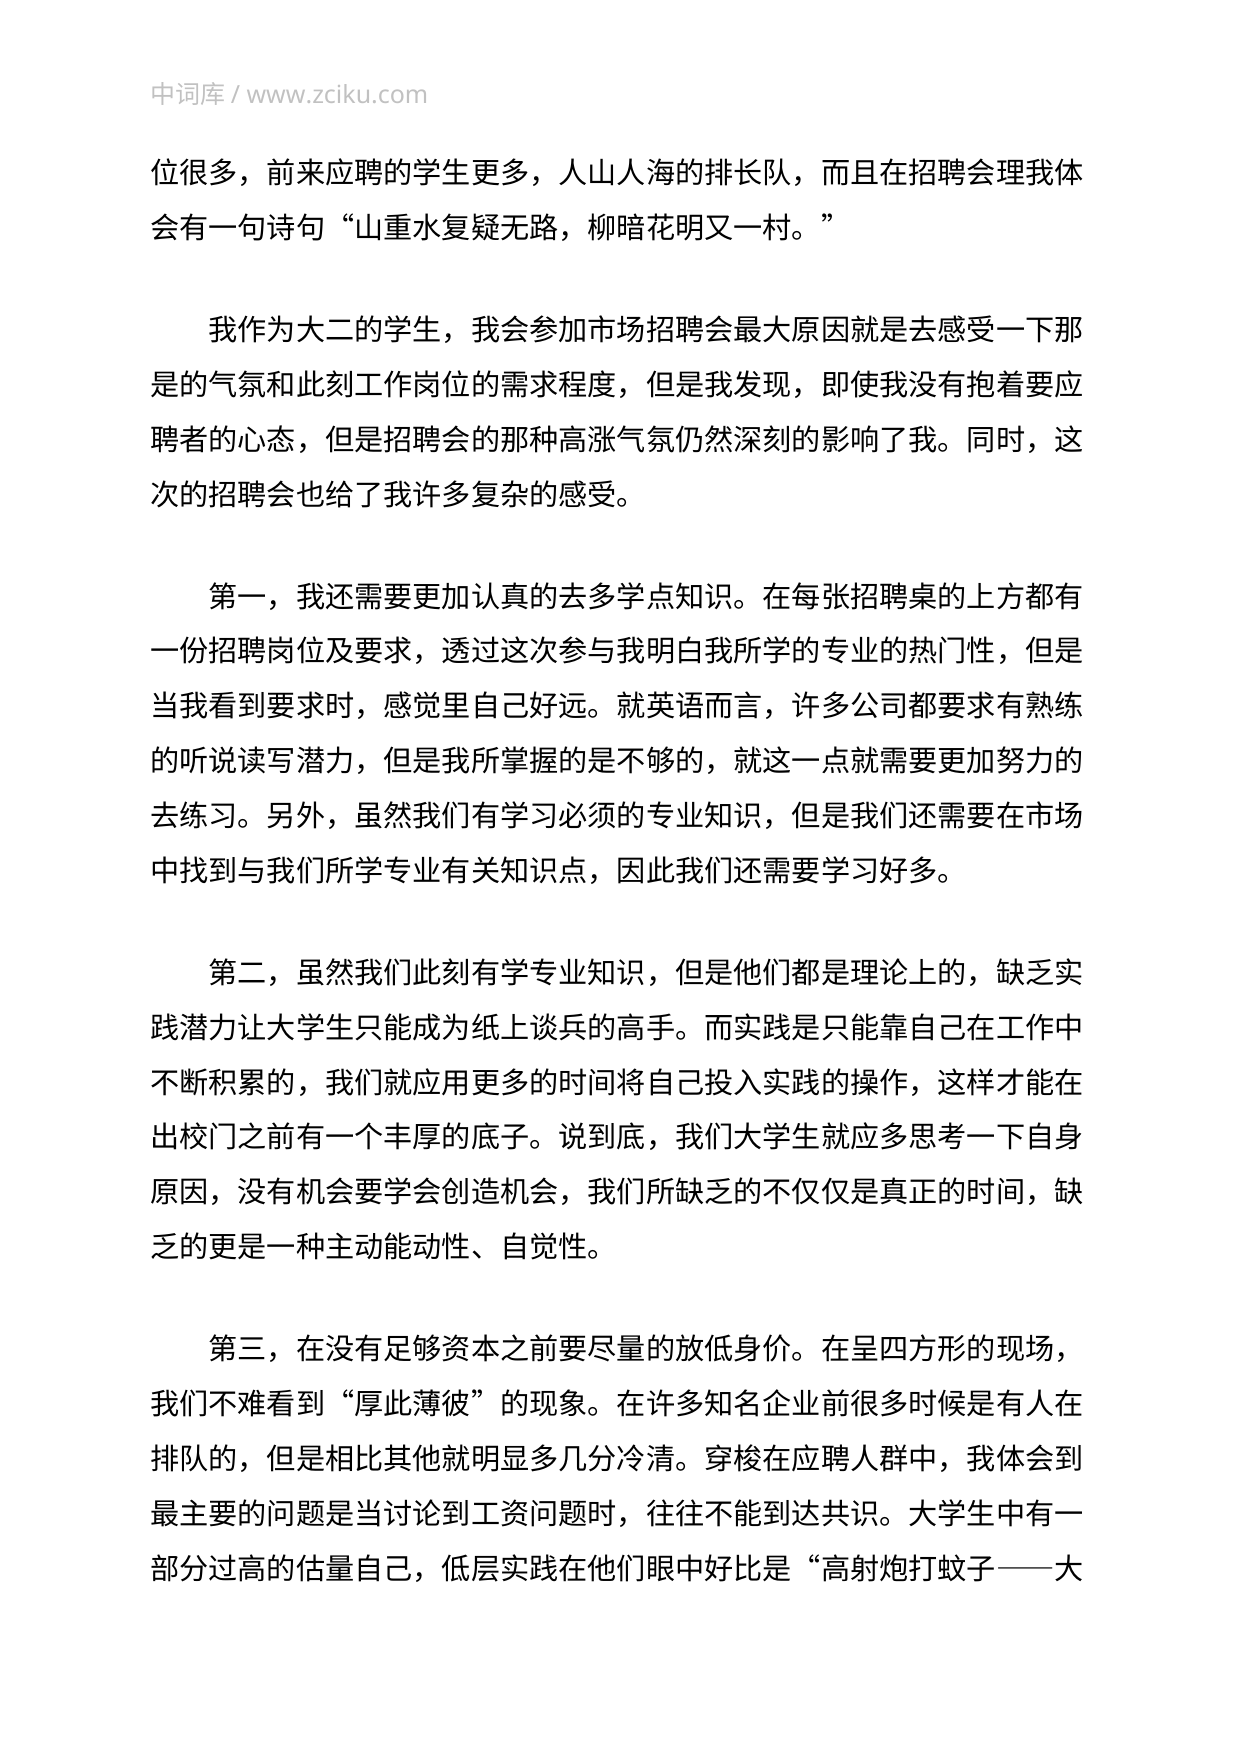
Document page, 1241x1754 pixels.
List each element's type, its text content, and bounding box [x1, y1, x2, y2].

text 第二，虽然我们此刻有学专业知识，但是他们都是理论上的，缺乏实践潜力让大学生只能成为纸上谈兵的高手。而实践是只能靠自己在工作中不断积累的，我们就应用更多的时间将自己投入实践的操作，这样才能在出校门之前有一个丰厚的底子。说到底，我们大学生就应多思考一下自身原因，没有机会要学会创造机会，我们所缺乏的不仅仅是真正的时间，缺乏的更是一种主动能动性、自觉性。 [150, 949, 1090, 1266]
text 第一，我还需要更加认真的去多学点知识。在每张招聘桌的上方都有一份招聘岗位及要求，透过这次参与我明白我所学的专业的热门性，但是当我看到要求时，感觉里自己好远。就英语而言，许多公司都要求有熟练的听说读写潜力，但是我所掌握的是不够的，就这一点就需要更加努力的去练习。另外，虽然我们有学习必须的专业知识，但是我们还需要在市场中找到与我们所学专业有关知识点，因此我们还需要学习好多。 [150, 573, 1090, 890]
text 我作为大二的学生，我会参加市场招聘会最大原因就是去感受一下那是的气氛和此刻工作岗位的需求程度，但是我发现，即使我没有抱着要应聘者的心态，但是招聘会的那种高涨气氛仍然深刻的影响了我。同时，这次的招聘会也给了我许多复杂的感受。 [150, 307, 1090, 514]
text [150, 150, 1090, 247]
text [150, 1326, 1090, 1587]
